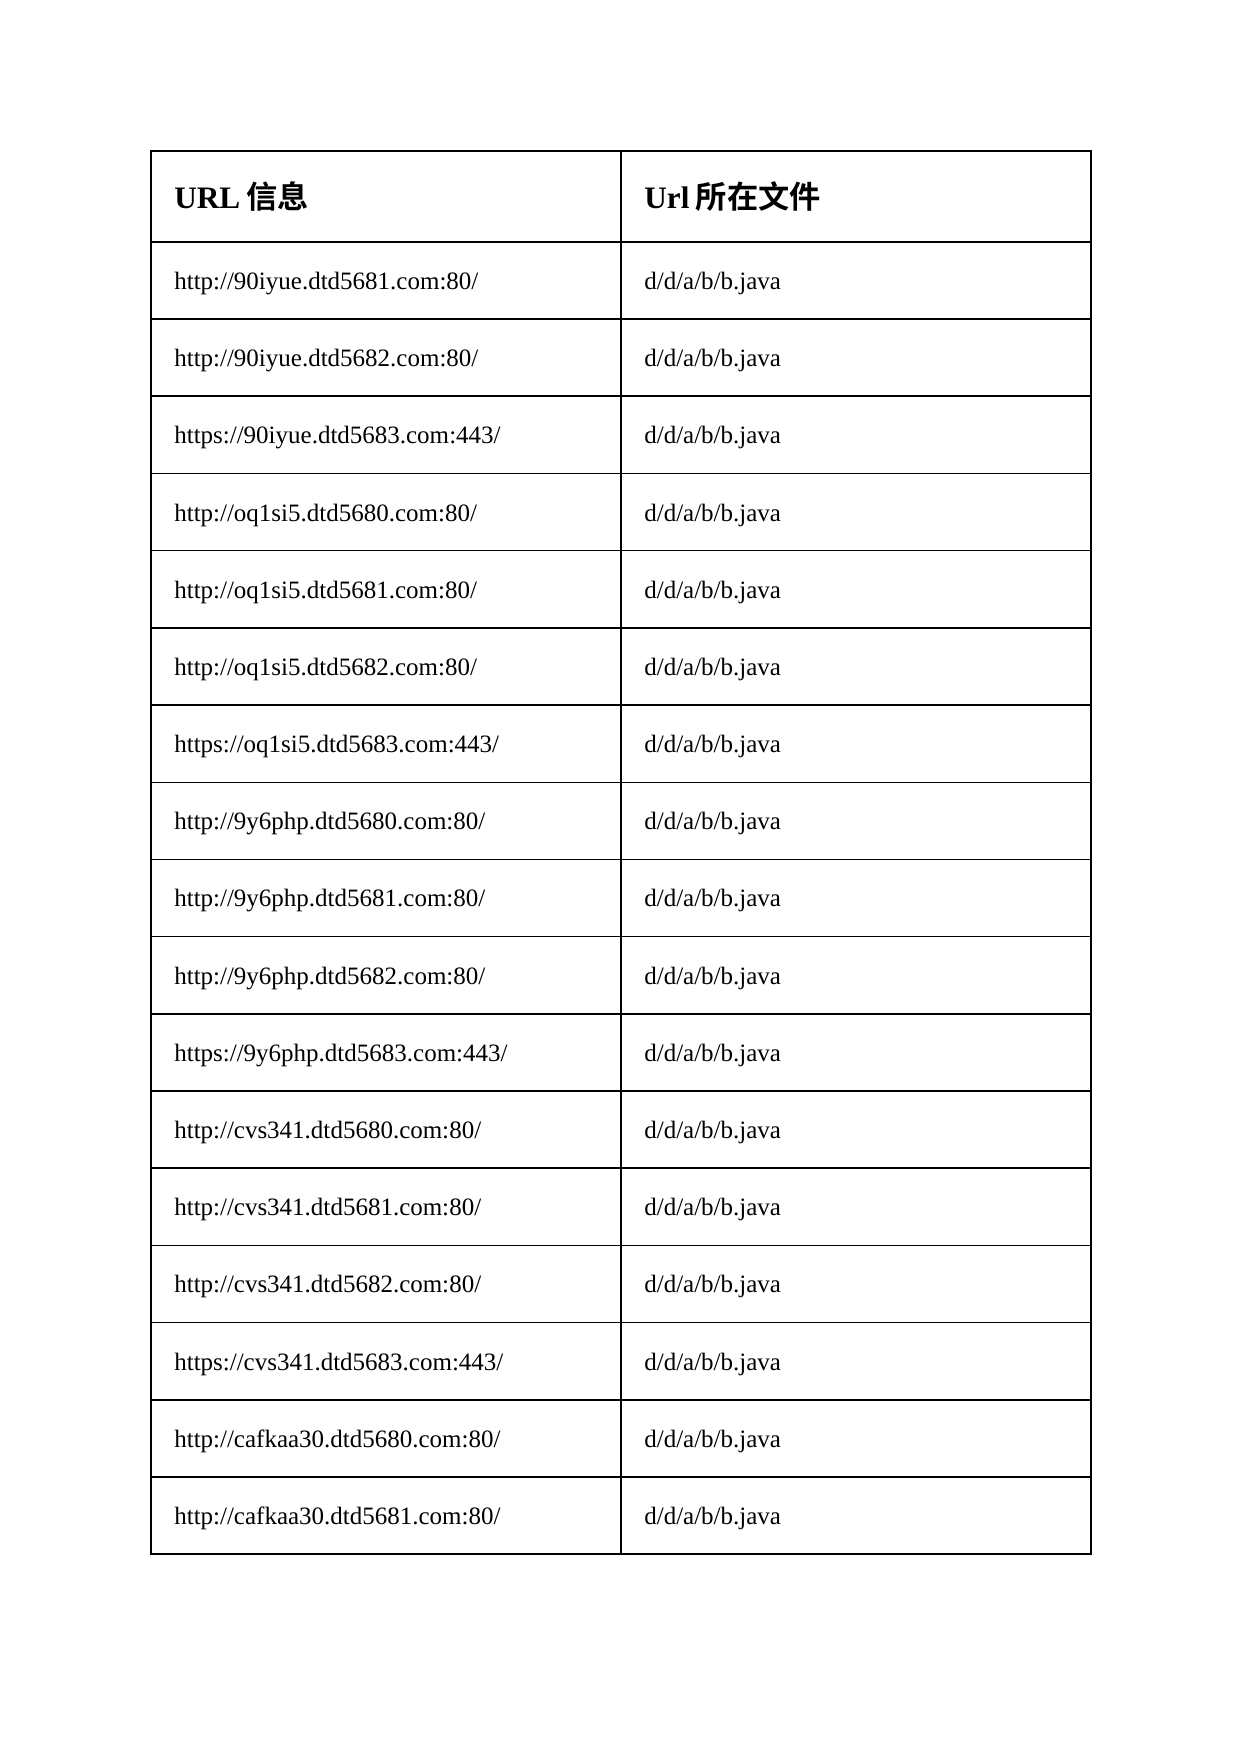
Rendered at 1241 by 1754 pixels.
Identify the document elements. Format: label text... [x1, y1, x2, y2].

table_cell https://oq1si5.dtd5683.com:443/ [152, 706, 620, 781]
table_cell d/d/a/b/b.java [622, 1169, 1090, 1244]
table_cell d/d/a/b/b.java [622, 1015, 1090, 1090]
table_cell d/d/a/b/b.java [622, 1323, 1090, 1399]
table_cell d/d/a/b/b.java [622, 860, 1090, 936]
table_cell d/d/a/b/b.java [622, 551, 1090, 627]
table_cell https://90iyue.dtd5683.com:443/ [152, 397, 620, 473]
table_cell http://9y6php.dtd5681.com:80/ [152, 860, 620, 936]
table_cell d/d/a/b/b.java [622, 1092, 1090, 1167]
table_cell http://cafkaa30.dtd5681.com:80/ [152, 1478, 620, 1553]
table_cell http://9y6php.dtd5680.com:80/ [152, 783, 620, 858]
table_cell http://90iyue.dtd5682.com:80/ [152, 320, 620, 395]
table_cell d/d/a/b/b.java [622, 629, 1090, 704]
table_cell https://9y6php.dtd5683.com:443/ [152, 1015, 620, 1090]
table_cell http://oq1si5.dtd5682.com:80/ [152, 629, 620, 704]
table_cell d/d/a/b/b.java [622, 320, 1090, 395]
table_cell http://9y6php.dtd5682.com:80/ [152, 937, 620, 1013]
table_cell d/d/a/b/b.java [622, 1478, 1090, 1553]
table_cell d/d/a/b/b.java [622, 243, 1090, 318]
table_header Url所在文件 [622, 152, 1090, 241]
table_cell http://oq1si5.dtd5681.com:80/ [152, 551, 620, 627]
table_cell http://cvs341.dtd5680.com:80/ [152, 1092, 620, 1167]
table_cell http://cafkaa30.dtd5680.com:80/ [152, 1401, 620, 1476]
table_cell http://oq1si5.dtd5680.com:80/ [152, 474, 620, 550]
table_cell http://cvs341.dtd5682.com:80/ [152, 1246, 620, 1322]
table_cell http://cvs341.dtd5681.com:80/ [152, 1169, 620, 1244]
table_cell d/d/a/b/b.java [622, 397, 1090, 473]
table_cell d/d/a/b/b.java [622, 1401, 1090, 1476]
table_cell d/d/a/b/b.java [622, 706, 1090, 781]
table_cell https://cvs341.dtd5683.com:443/ [152, 1323, 620, 1399]
table_cell d/d/a/b/b.java [622, 1246, 1090, 1322]
table_cell http://90iyue.dtd5681.com:80/ [152, 243, 620, 318]
table_cell d/d/a/b/b.java [622, 937, 1090, 1013]
table_cell d/d/a/b/b.java [622, 474, 1090, 550]
table_header URL信息 [152, 152, 620, 241]
table_cell d/d/a/b/b.java [622, 783, 1090, 858]
